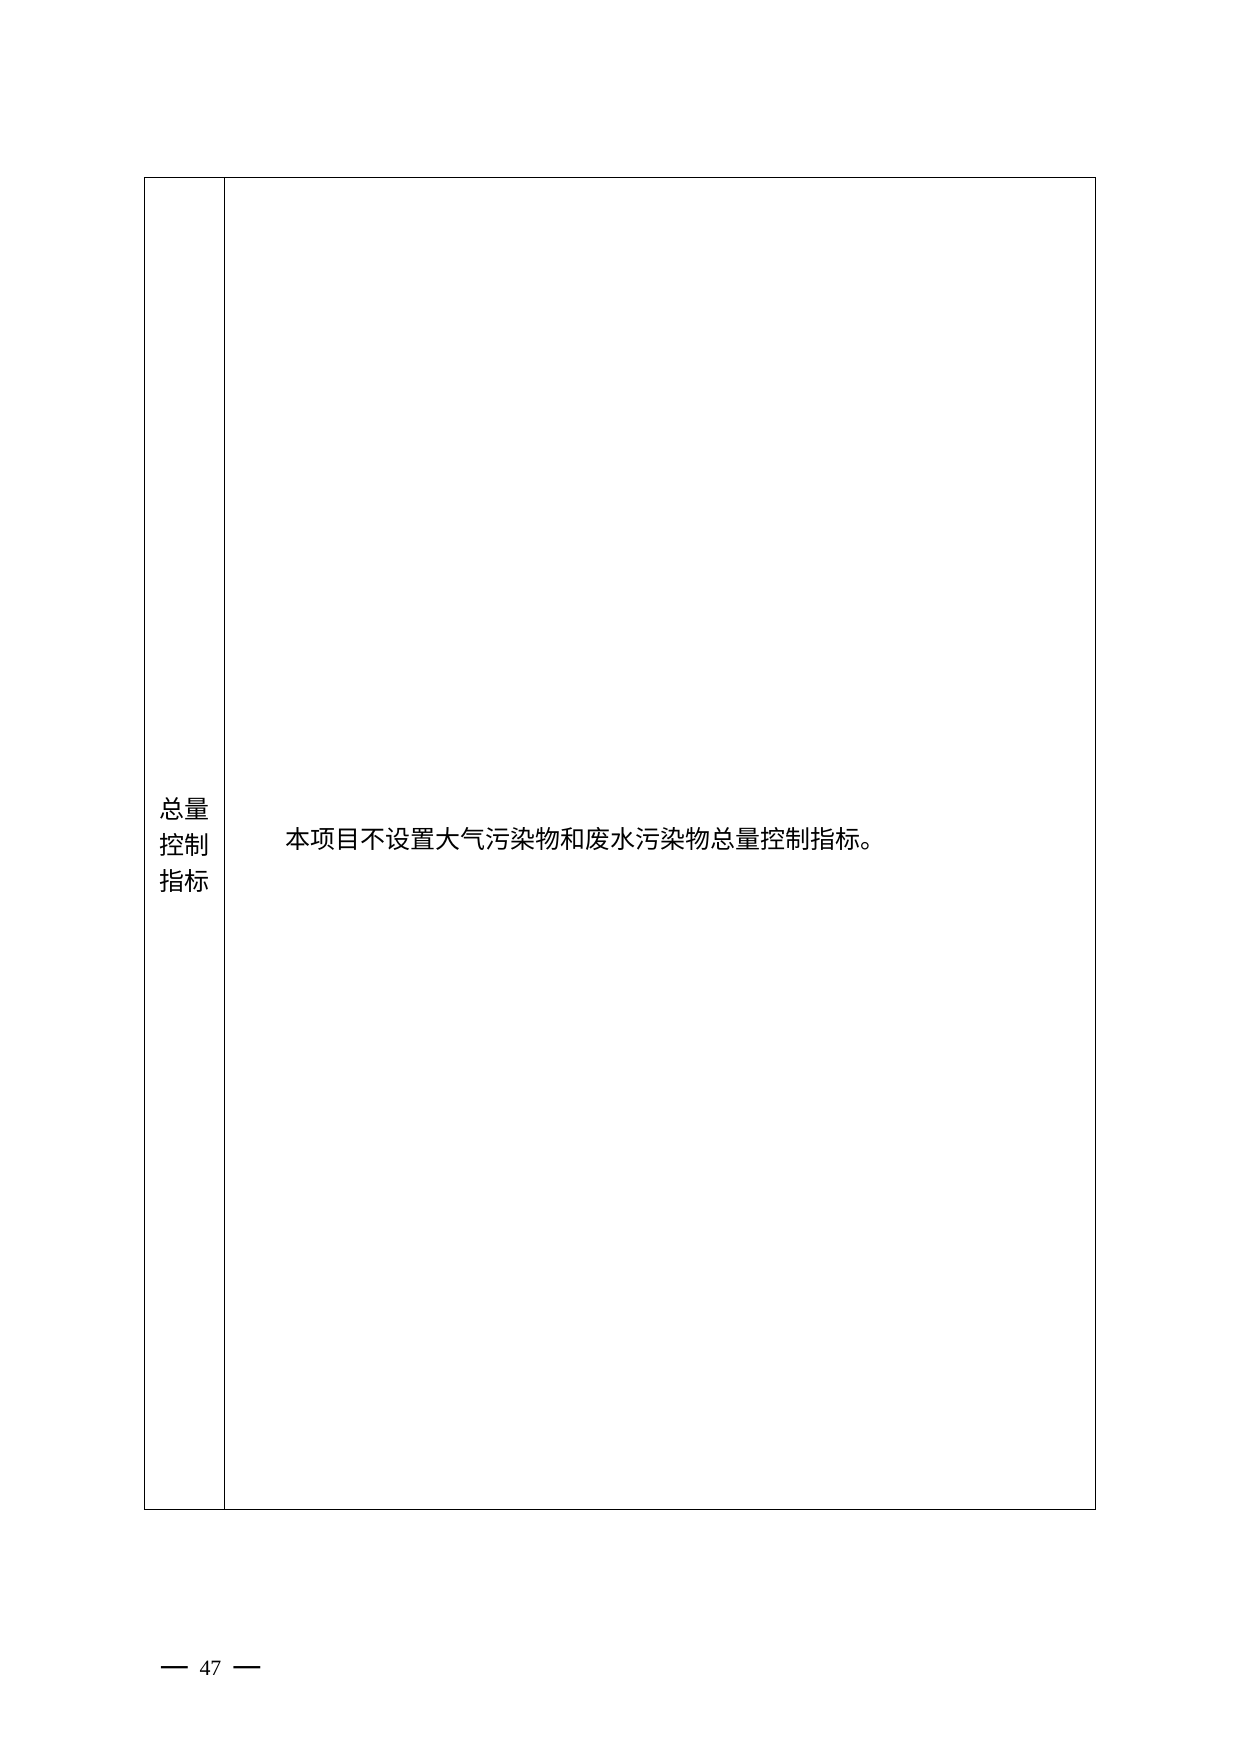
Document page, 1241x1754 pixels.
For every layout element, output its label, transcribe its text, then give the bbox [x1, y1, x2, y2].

table_cell 总量 控制 指标 [145, 178, 224, 1509]
table_cell 本项目不设置大气污染物和废水污染物总量控制指标。 [225, 178, 1095, 1509]
